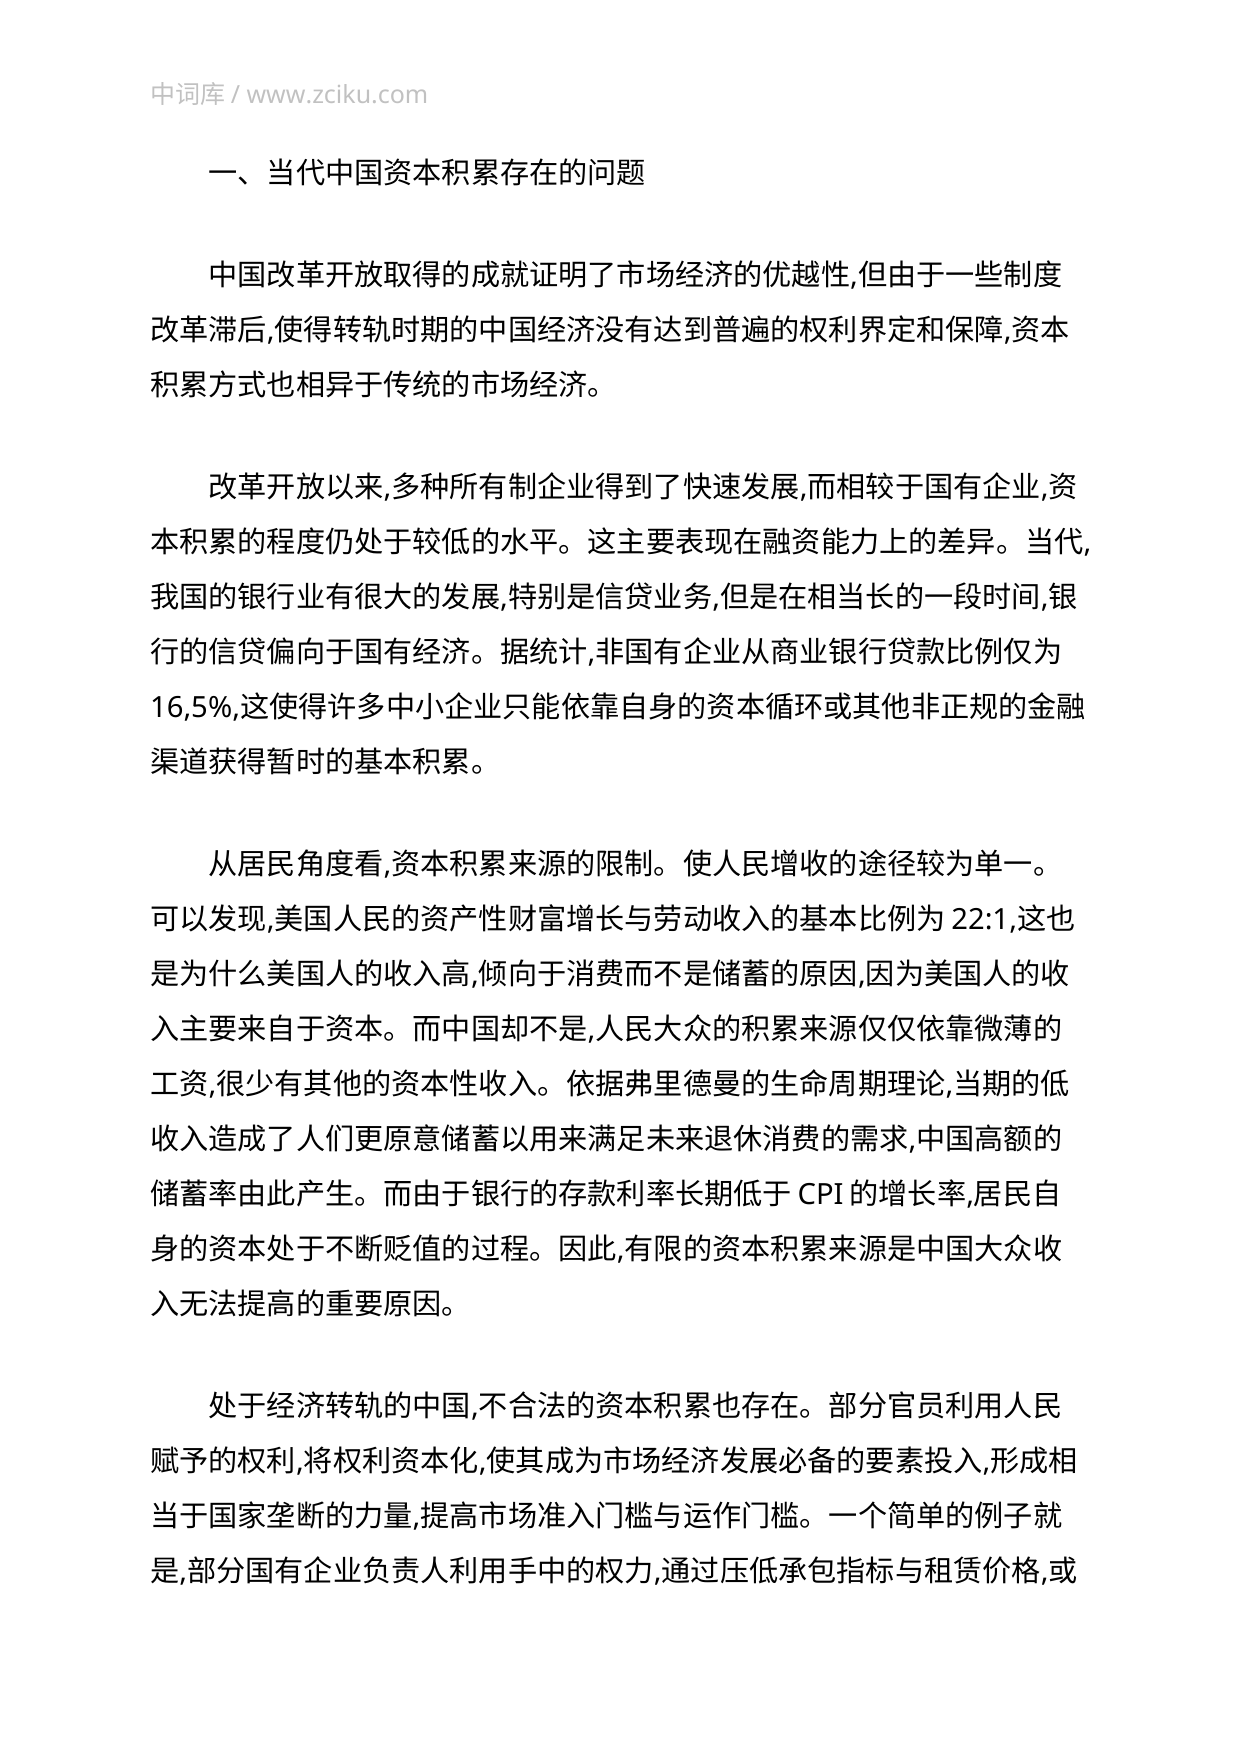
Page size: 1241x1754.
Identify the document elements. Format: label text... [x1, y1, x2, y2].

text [150, 1382, 1090, 1589]
text 改革开放以来,多种所有制企业得到了快速发展,而相较于国有企业,资本积累的程度仍处于较低的水平。这主要表现在融资能力上的差异。当代,我国的银行业有很大的发展,特别是信贷业务,但是在相当长的一段时间,银行的信贷偏向于国有经济。据统计,非国有企业从商业银行贷款比例仅为16,5%,这使得许多中小企业只能依靠自身的资本循环或其他非正规的金融渠道获得暂时的基本积累。 [150, 463, 1090, 781]
text 中国改革开放取得的成就证明了市场经济的优越性,但由于一些制度改革滞后,使得转轨时期的中国经济没有达到普遍的权利界定和保障,资本积累方式也相异于传统的市场经济。 [150, 252, 1090, 404]
text 从居民角度看,资本积累来源的限制。使人民增收的途径较为单一。可以发现,美国人民的资产性财富增长与劳动收入的基本比例为22:1,这也是为什么美国人的收入高,倾向于消费而不是储蓄的原因,因为美国人的收入主要来自于资本。而中国却不是,人民大众的积累来源仅仅依靠微薄的工资,很少有其他的资本性收入。依据弗里德曼的生命周期理论,当期的低收入造成了人们更原意储蓄以用来满足未来退休消费的需求,中国高额的储蓄率由此产生。而由于银行的存款利率长期低于CPI的增长率,居民自身的资本处于不断贬值的过程。因此,有限的资本积累来源是中国大众收入无法提高的重要原因。 [150, 840, 1090, 1323]
text 一、当代中国资本积累存在的问题 [150, 150, 1090, 192]
